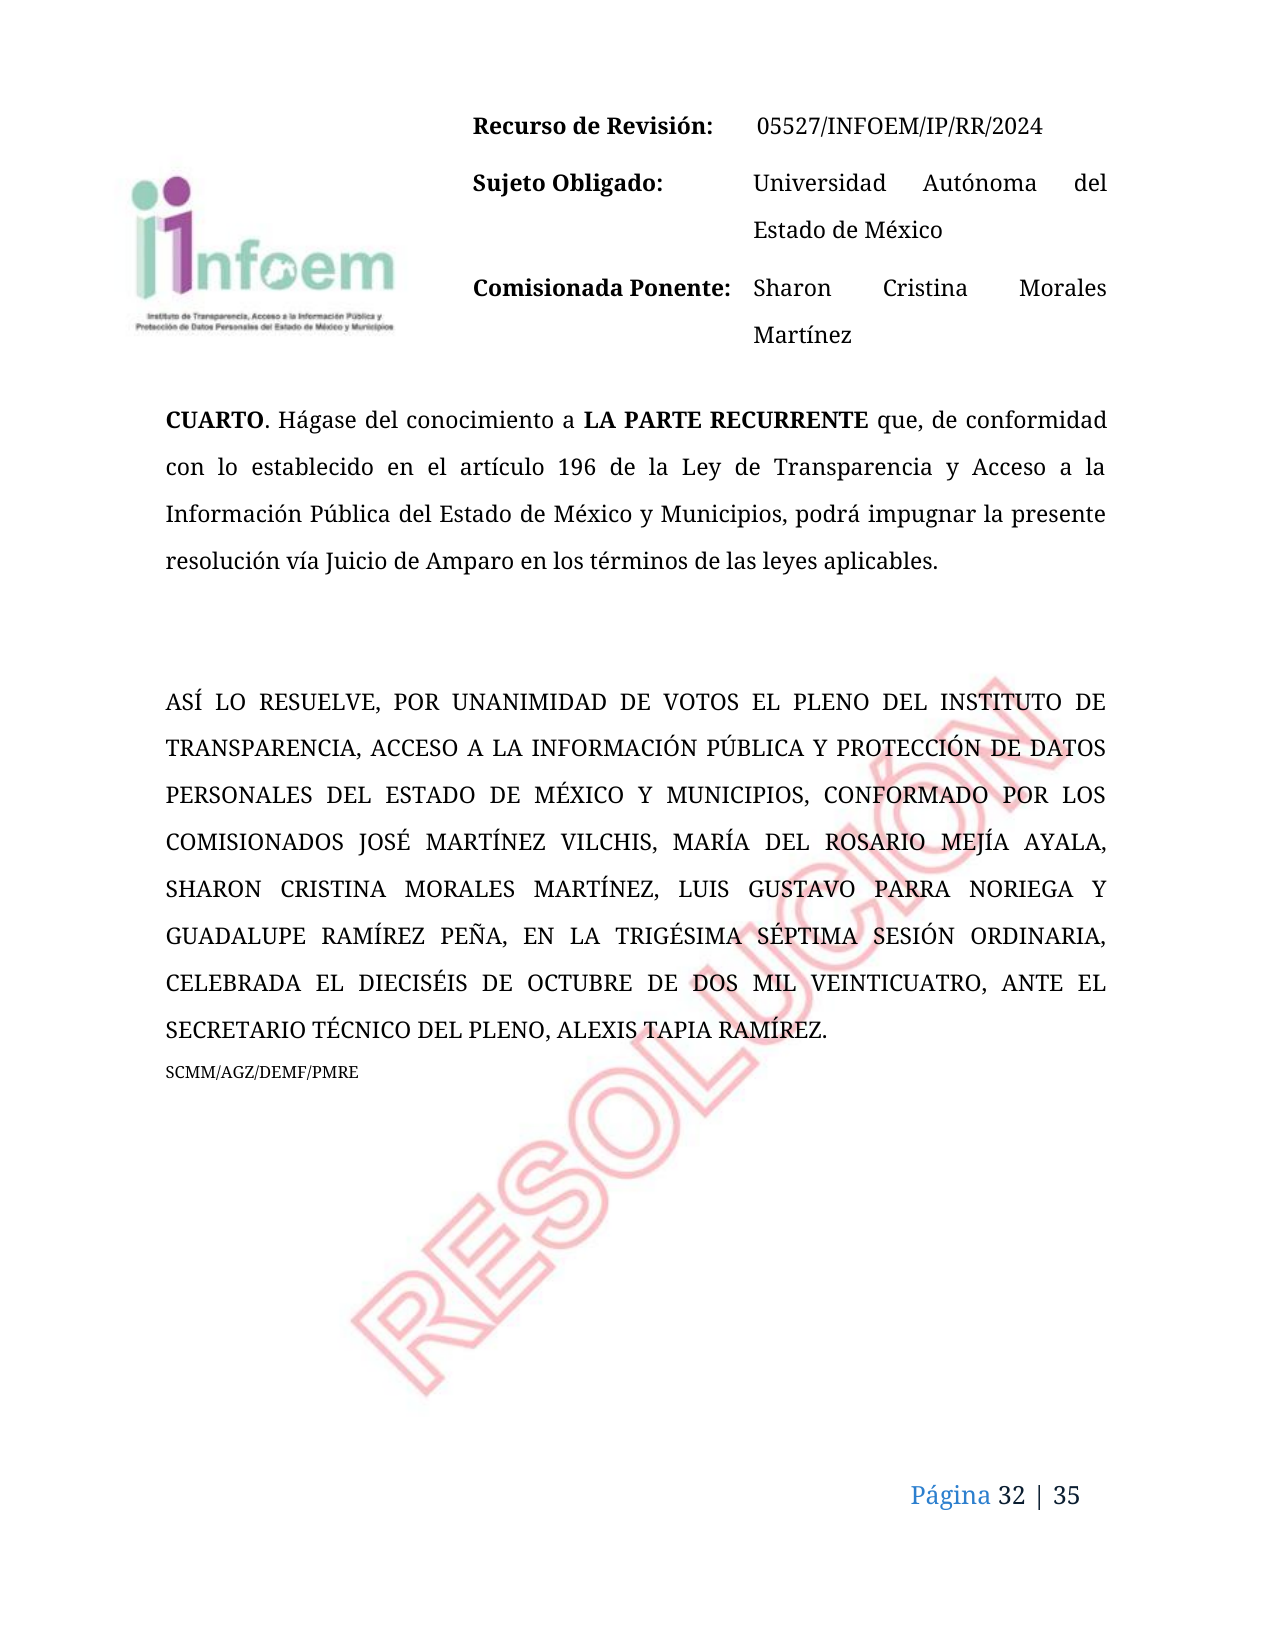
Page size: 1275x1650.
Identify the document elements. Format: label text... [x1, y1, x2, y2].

text ASÍ LO RESUELVE, POR UNANIMIDAD DE VOTOS EL PLENO DEL INSTITUTO DE TRANSPARENCIA, ACCESO A LA INFORMACIÓN PÚBLICA Y PROTECCIÓN DE DATOS PERSONALES DEL ESTADO DE MÉXICO Y MUNICIPIOS, CONFORMADO POR LOS COMISIONADOS JOSÉ MARTÍNEZ VILCHIS, MARÍA DEL ROSARIO MEJÍA AYALA, SHARON CRISTINA MORALES MARTÍNEZ, LUIS GUSTAVO PARRA NORIEGA Y GUADALUPE RAMÍREZ PEÑA, EN LA TRIGÉSIMA SÉPTIMA SESIÓN ORDINARIA, CELEBRADA EL DIECISÉIS DE OCTUBRE DE DOS MIL VEINTICUATRO, ANTE EL SECRETARIO TÉCNICO DEL PLENO, ALEXIS TAPIA RAMÍREZ. [165, 686, 1107, 1045]
picture [2, 111, 1275, 1650]
text SCMM/AGZ/DEMF/PMRE [165, 1061, 1117, 1083]
text CUARTO. Hágase del conocimiento a LA PARTE RECURRENTE que, de conformidad con lo establecido en el artículo 196 de la Ley de Transparencia y Acceso a la Información Pública del Estado de México y Municipios, podrá impugnar la presente resolución vía Juicio de Amparo en los términos de las leyes aplicables. [165, 404, 1107, 576]
